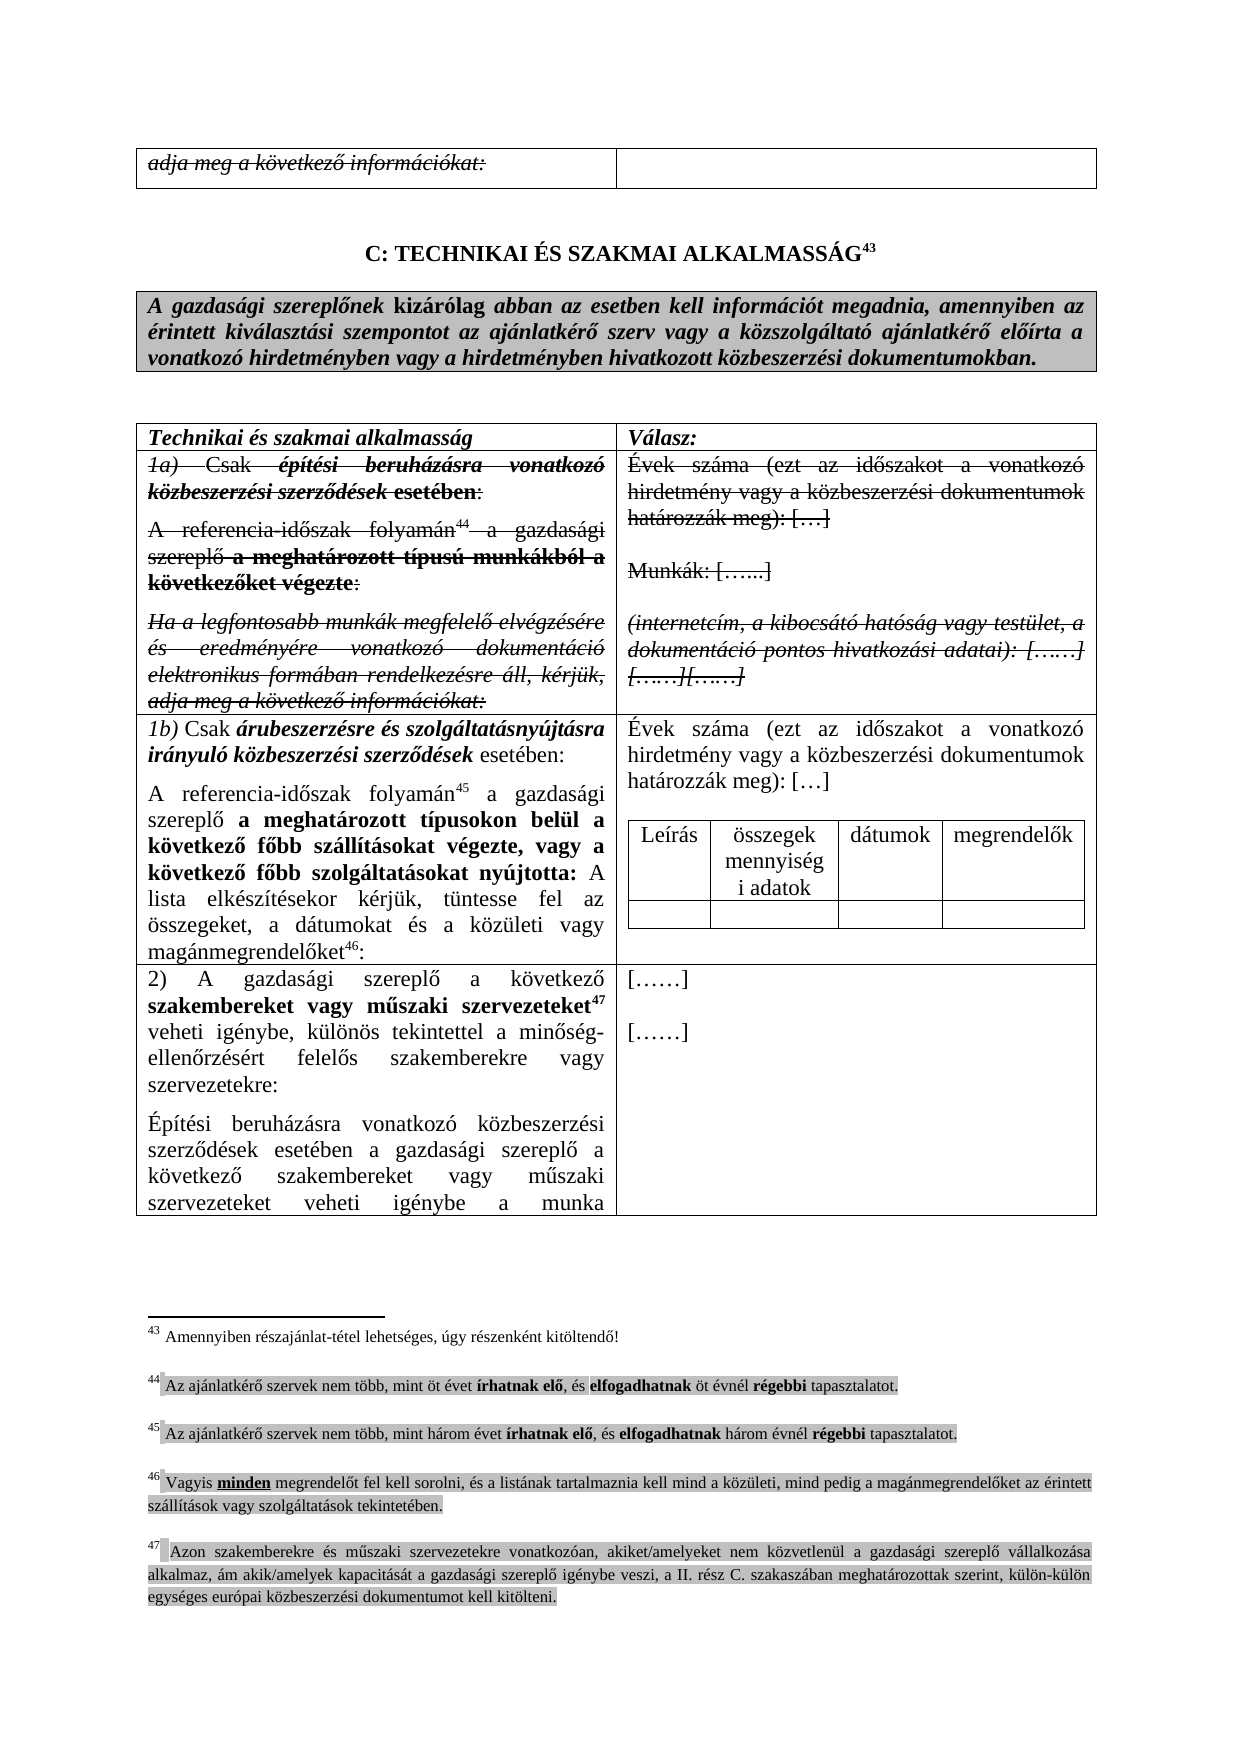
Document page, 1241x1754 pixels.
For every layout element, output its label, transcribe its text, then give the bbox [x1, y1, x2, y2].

table_header Technikai és szakmai alkalmasság [137, 424, 616, 450]
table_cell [137, 149, 616, 188]
table_cell 2) A gazdasági szereplő a következő szakembereket vagy műszaki szervezeteket veheti igénybe, különös tekintettel a minőség-ellenőrzésért felelős szakemberekre vagy szervezetekre: Építési beruházásra vonatkozó közbeszerzési szerződések esetében a gazdasági szereplő a következő szakembereket vagy műszaki szervezeteket veheti igénybe a munka elvégzéséhez: [137, 965, 616, 1215]
table_cell Évek száma (ezt az időszakot a vonatkozó hirdetmény vagy a közbeszerzési dokumentumok határozzák meg): […] [617, 715, 1096, 964]
text C: TECHNIKAI ÉS SZAKMAI ALKALMASSÁG [148, 240, 1092, 266]
table_header Válasz: [617, 424, 1096, 450]
table_header A gazdasági szereplőnek kizárólag abban az esetben kell információt megadnia, amennyiben az érintett kiválasztási szempontot az ajánlatkérő szerv vagy a közszolgáltató ajánlatkérő előírta a vonatkozó hirdetményben vagy a hirdetményben hivatkozott közbeszerzési dokumentumokban. [137, 292, 1096, 371]
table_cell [617, 149, 1096, 188]
table_cell 1b) Csak árubeszerzésre és szolgáltatásnyújtásra irányuló közbeszerzési szerződések esetében: A referencia-időszak folyamán a gazdasági szereplő a meghatározott típusokon belül a következő főbb szállításokat végezte, vagy a következő főbb szolgáltatásokat nyújtotta: A lista elkészítésekor kérjük, tüntesse fel az összegeket, a dátumokat és a közületi vagy magánmegrendelőket: [137, 715, 616, 964]
table_cell 1a) Csak építési beruházásra vonatkozó közbeszerzési szerződések esetében: A referencia-időszak folyamán a gazdasági szereplő a meghatározott típusú munkákból a következőket végezte: Ha a legfontosabb munkák megfelelő elvégzésére és eredményére vonatkozó dokumentáció elektronikus formában rendelkezésre áll, kérjük, adja meg a következő információkat: [137, 451, 616, 713]
table_cell Évek száma (ezt az időszakot a vonatkozó hirdetmény vagy a közbeszerzési dokumentumok határozzák meg): […] Munkák: […...] (internetcím, a kibocsátó hatóság vagy testület, a dokumentáció pontos hivatkozási adatai): [……][……][……] [617, 451, 1096, 713]
table_cell [……] [……] [617, 965, 1096, 1215]
